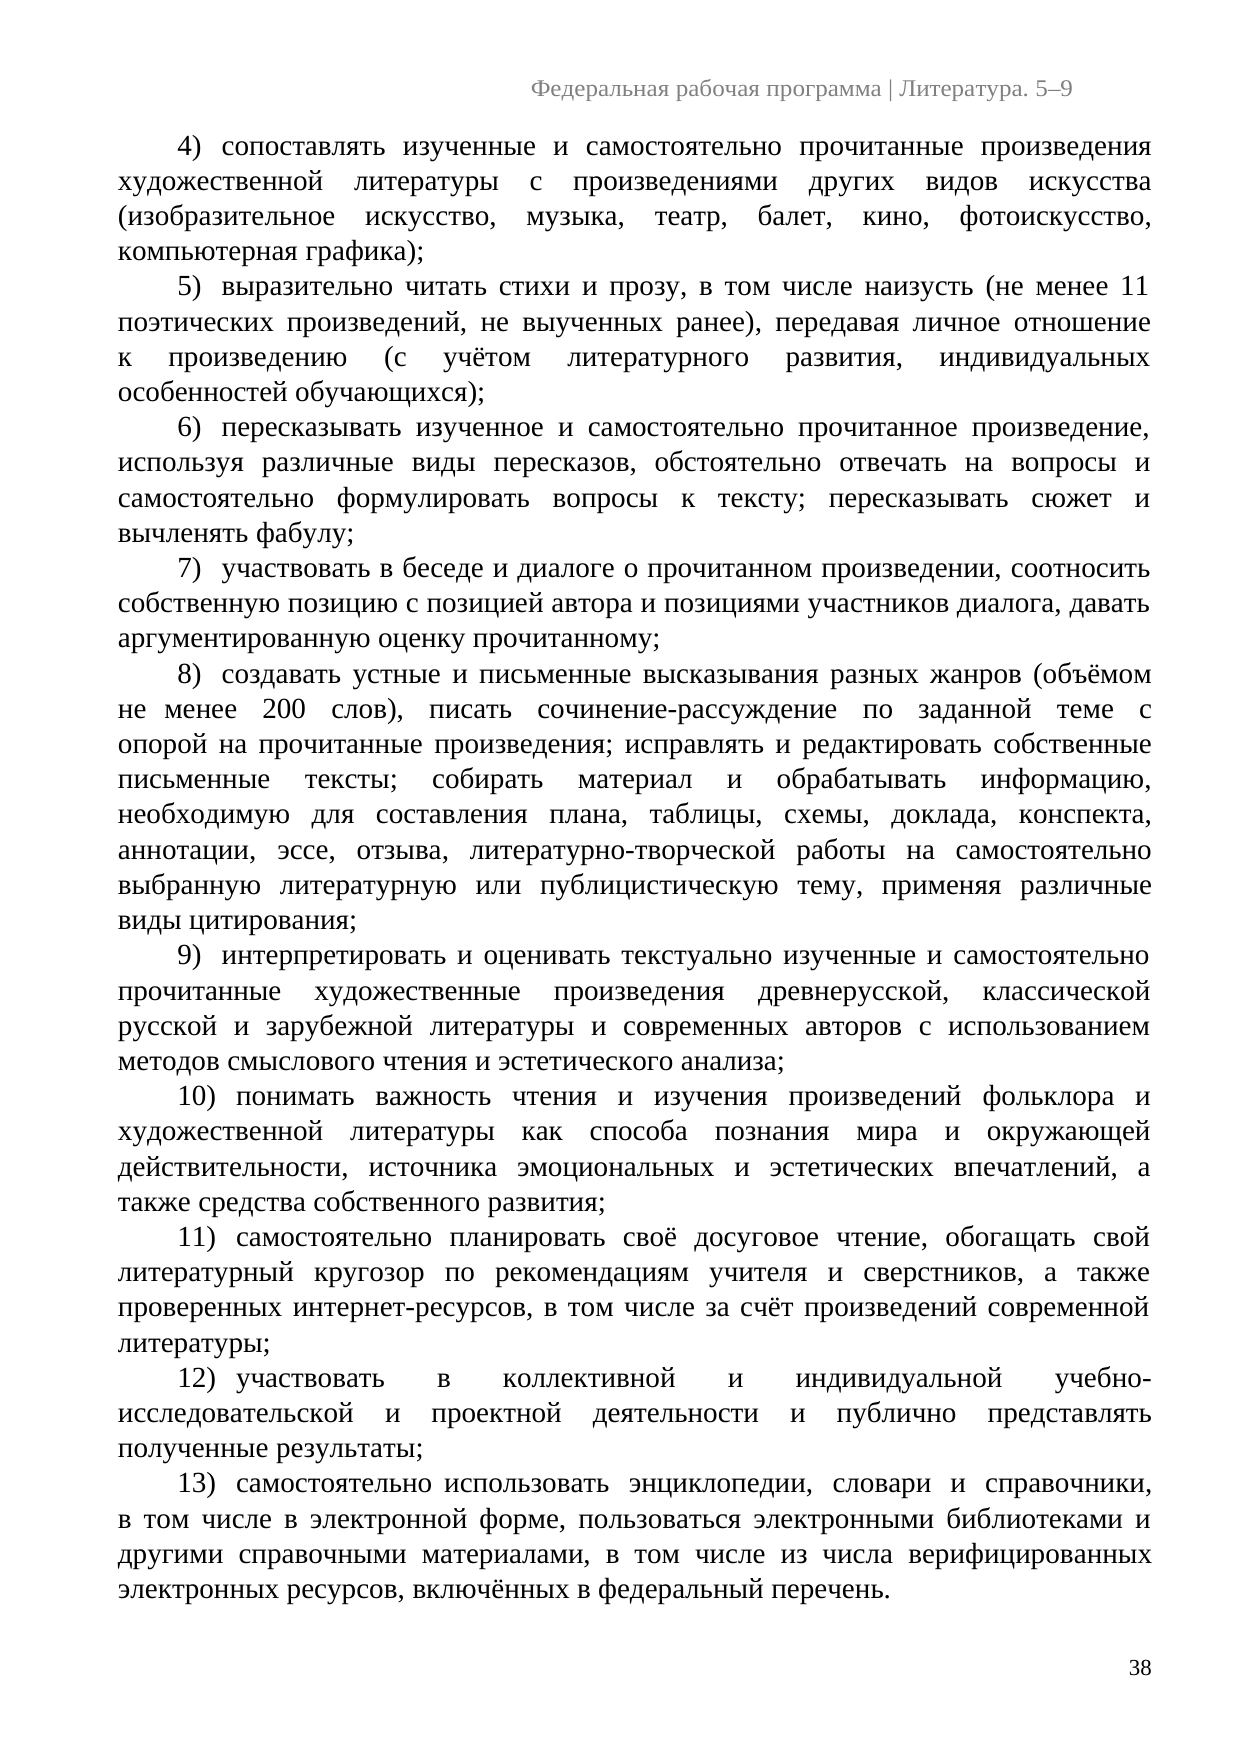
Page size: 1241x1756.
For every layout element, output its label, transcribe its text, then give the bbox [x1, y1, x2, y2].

list участвовать в коллективной и индивидуальной учебно- исследовательской и проектной деятельности и публично представлять полученные результаты; [118, 1360, 1152, 1464]
list участвовать в беседе и диалоге о прочитанном произведении, соотносить собственную позицию с позицией автора и позициями участников диалога, давать аргументированную оценку прочитанному; [118, 550, 1152, 654]
list пересказывать изученное и самостоятельно прочитанное произведение, используя различные виды пересказов, обстоятельно отвечать на вопросы и самостоятельно формулировать вопросы к тексту; пересказывать сюжет и вычленять фабулу; [118, 409, 1151, 548]
list создавать устные и письменные высказывания разных жанров (объёмом не менее 200 слов), писать сочинение-рассуждение по заданной теме с опорой на прочитанные произведения; исправлять и редактировать собственные письменные тексты; собирать материал и обрабатывать информацию, необходимую для составления плана, таблицы, схемы, доклада, конспекта, аннотации, эссе, отзыва, литературно-творческой работы на самостоятельно выбранную литературную или публицистическую тему, применяя различные виды цитирования; [118, 656, 1152, 936]
list самостоятельно использовать энциклопедии, словари и справочники, в том числе в электронной форме, пользоваться электронными библиотеками и другими справочными материалами, в том числе из числа верифицированных электронных ресурсов, включённых в федеральный перечень. [118, 1466, 1152, 1605]
list самостоятельно планировать своё досуговое чтение, обогащать свой литературный кругозор по рекомендациям учителя и сверстников, а также проверенных интернет-ресурсов, в том числе за счёт произведений современной литературы; [118, 1219, 1150, 1358]
list интерпретировать и оценивать текстуально изученные и самостоятельно прочитанные художественные произведения древнерусской, классической русской и зарубежной литературы и современных авторов с использованием методов смыслового чтения и эстетического анализа; [118, 937, 1150, 1077]
list сопоставлять изученные и самостоятельно прочитанные произведения художественной литературы с произведениями других видов искусства (изобразительное искусство, музыка, театр, балет, кино, фотоискусство, компьютерная графика); [118, 128, 1152, 267]
list понимать важность чтения и изучения произведений фольклора и художественной литературы как способа познания мира и окружающей действительности, источника эмоциональных и эстетических впечатлений, а также средства собственного развития; [118, 1078, 1151, 1217]
list выразительно читать стихи и прозу, в том числе наизусть (не менее 11 поэтических произведений, не выученных ранее), передавая личное отношение к произведению (с учётом литературного развития, индивидуальных особенностей обучающихся); [118, 268, 1151, 408]
